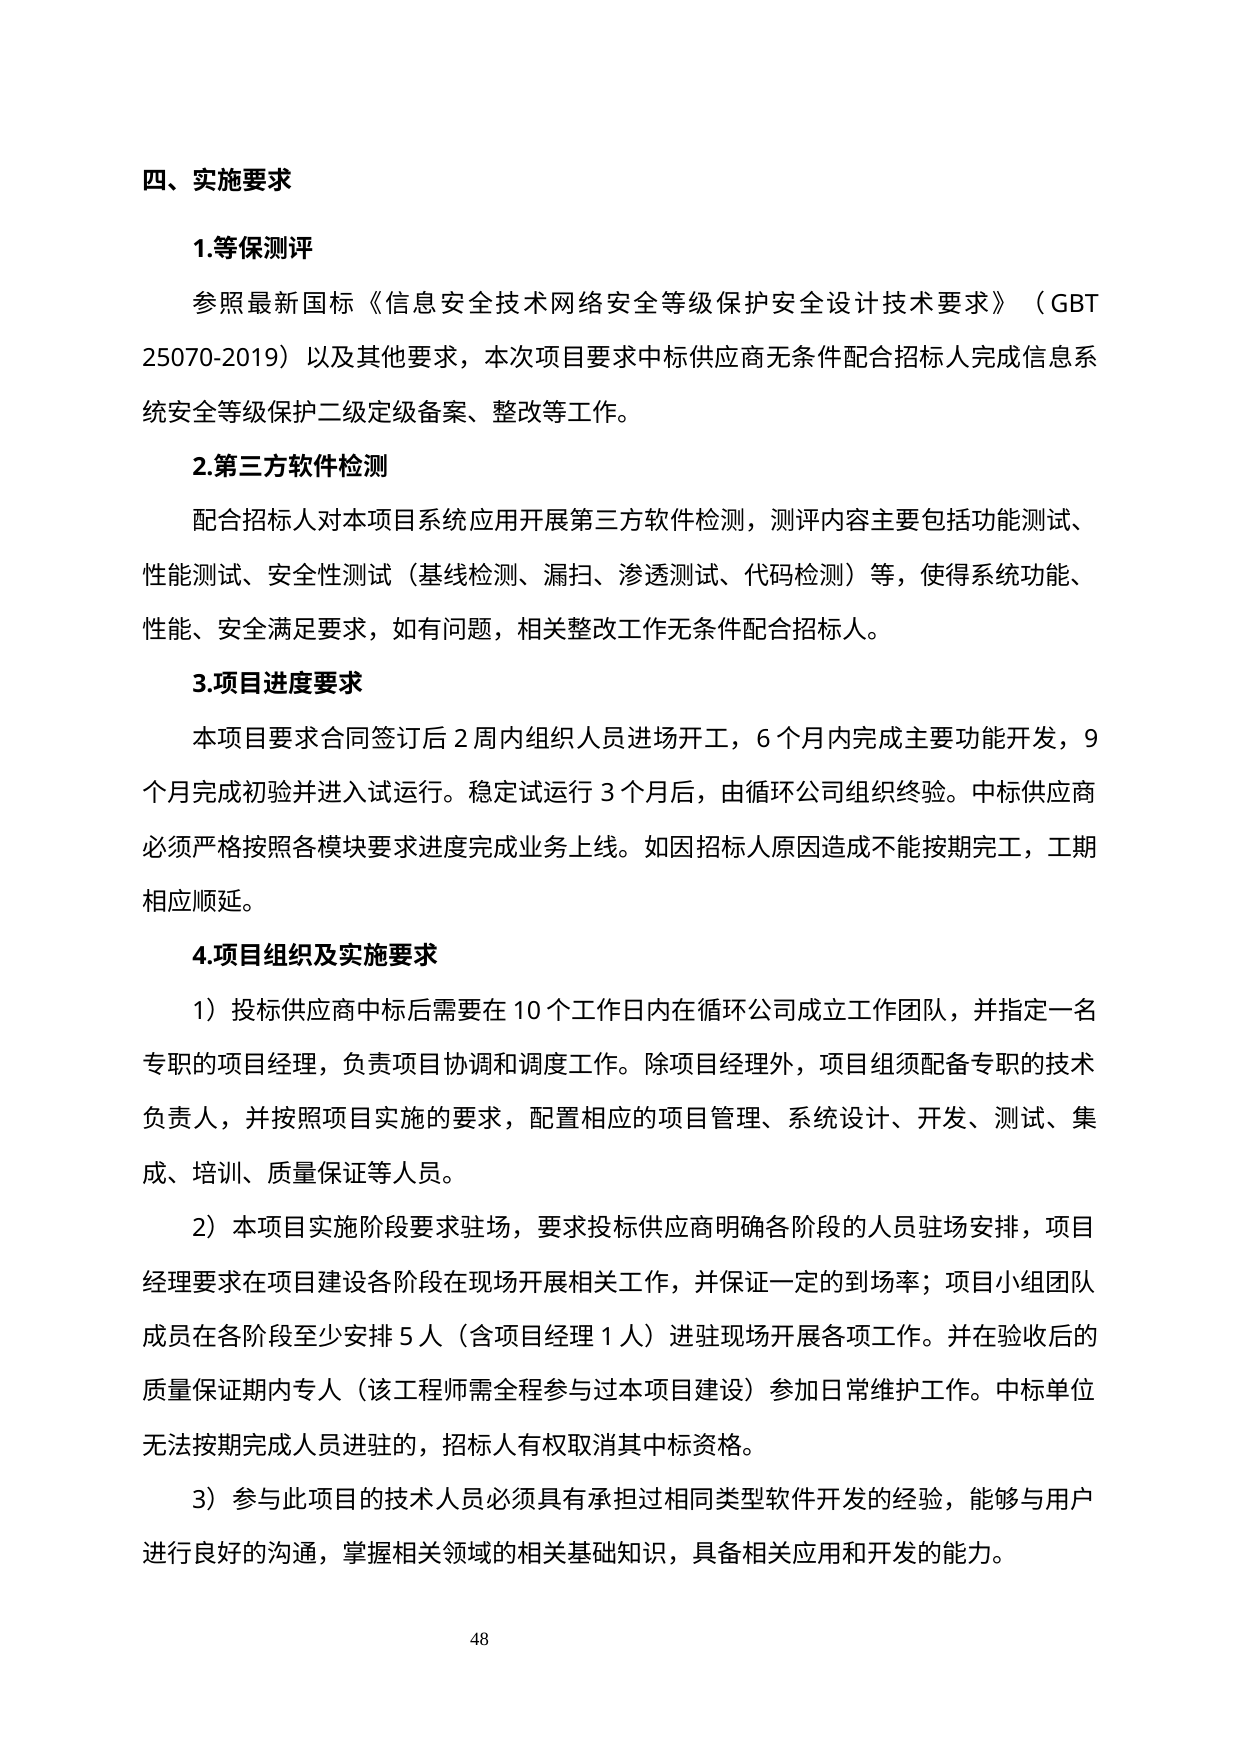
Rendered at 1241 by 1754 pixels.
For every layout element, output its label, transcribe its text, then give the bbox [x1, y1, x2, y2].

text 参照最新国标《信息安全技术网络安全等级保护安全设计技术要求》（GBT 25070-2019）以及其他要求，本次项目要求中标供应商无条件配合招标人完成信息系统安全等级保护二级定级备案、整改等工作。 [142, 283, 1098, 428]
text 1.等保测评 [142, 229, 1098, 265]
text 3.项目进度要求 [142, 664, 1098, 700]
text 1）投标供应商中标后需要在10个工作日内在循环公司成立工作团队，并指定一名专职的项目经理，负责项目协调和调度工作。除项目经理外，项目组须配备专职的技术负责人，并按照项目实施的要求，配置相应的项目管理、系统设计、开发、测试、集成、培训、质量保证等人员。 [142, 990, 1098, 1189]
text 4.项目组织及实施要求 [142, 936, 1098, 972]
text 3）参与此项目的技术人员必须具有承担过相同类型软件开发的经验，能够与用户进行良好的沟通，掌握相关领域的相关基础知识，具备相关应用和开发的能力。 [142, 1479, 1098, 1570]
text 本项目要求合同签订后2周内组织人员进场开工，6个月内完成主要功能开发，9个月完成初验并进入试运行。稳定试运行3个月后，由循环公司组织终验。中标供应商必须严格按照各模块要求进度完成业务上线。如因招标人原因造成不能按期完工，工期相应顺延。 [142, 718, 1098, 918]
subtitle 四、实施要求 [142, 146, 1096, 211]
text 2）本项目实施阶段要求驻场，要求投标供应商明确各阶段的人员驻场安排，项目经理要求在项目建设各阶段在现场开展相关工作，并保证一定的到场率；项目小组团队成员在各阶段至少安排5人（含项目经理1人）进驻现场开展各项工作。并在验收后的质量保证期内专人（该工程师需全程参与过本项目建设）参加日常维护工作。中标单位无法按期完成人员进驻的，招标人有权取消其中标资格。 [142, 1208, 1098, 1461]
text 配合招标人对本项目系统应用开展第三方软件检测，测评内容主要包括功能测试、性能测试、安全性测试（基线检测、漏扫、渗透测试、代码检测）等，使得系统功能、性能、安全满足要求，如有问题，相关整改工作无条件配合招标人。 [142, 501, 1098, 646]
text 2.第三方软件检测 [142, 446, 1098, 483]
